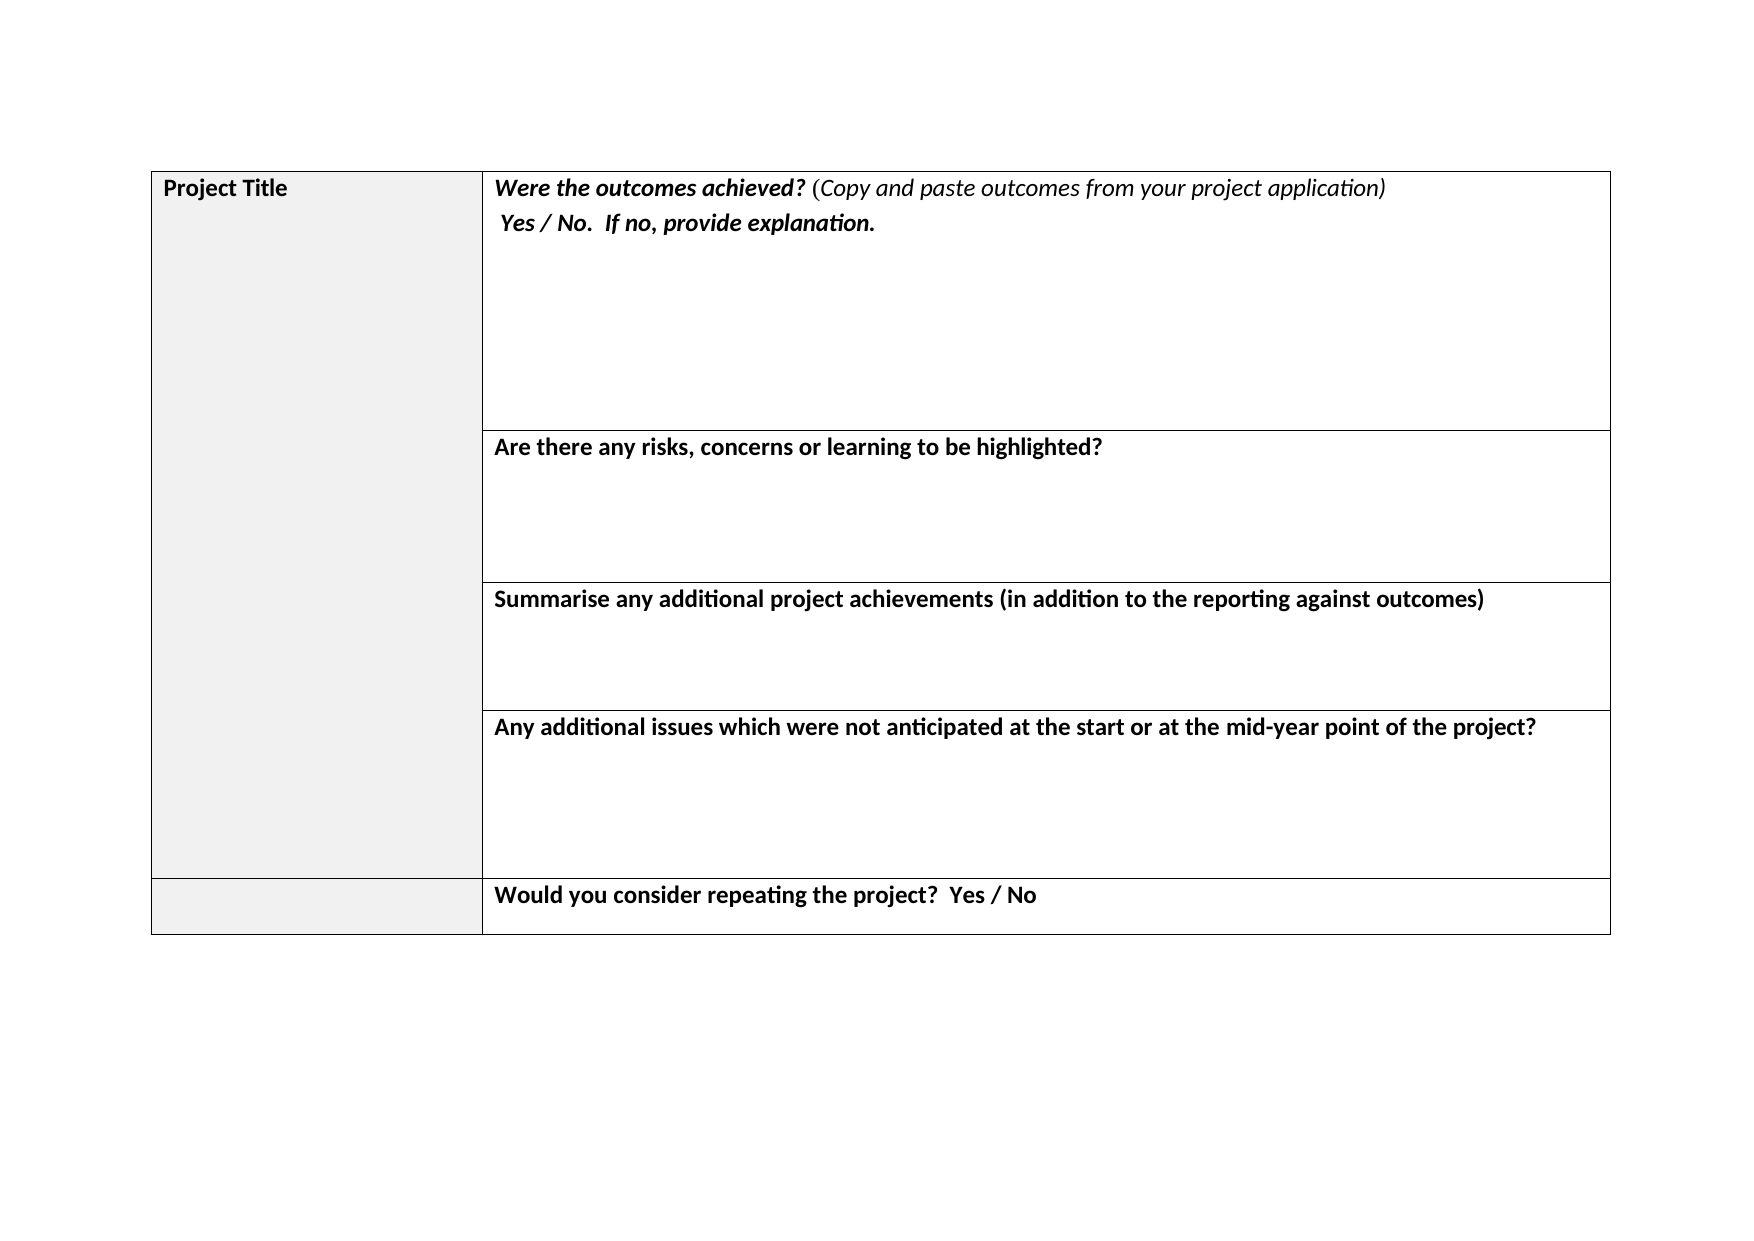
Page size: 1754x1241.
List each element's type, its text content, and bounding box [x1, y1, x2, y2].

table_cell Any additional issues which were not anticipated at the start or at the mid-year point of the project? [483, 711, 1610, 878]
table_header Were the outcomes achieved? (Copy and paste outcomes from your project application) Yes / No. If no, provide explanation. [483, 172, 1610, 430]
table_cell Are there any risks, concerns or learning to be highlighted? [483, 431, 1610, 582]
table_cell Summarise any additional project achievements (in addition to the reporting against outcomes) [483, 583, 1610, 710]
table_cell Would you consider repeating the project? Yes / No [483, 879, 1610, 934]
table_cell [152, 879, 482, 934]
table_header Project Title [152, 172, 482, 878]
